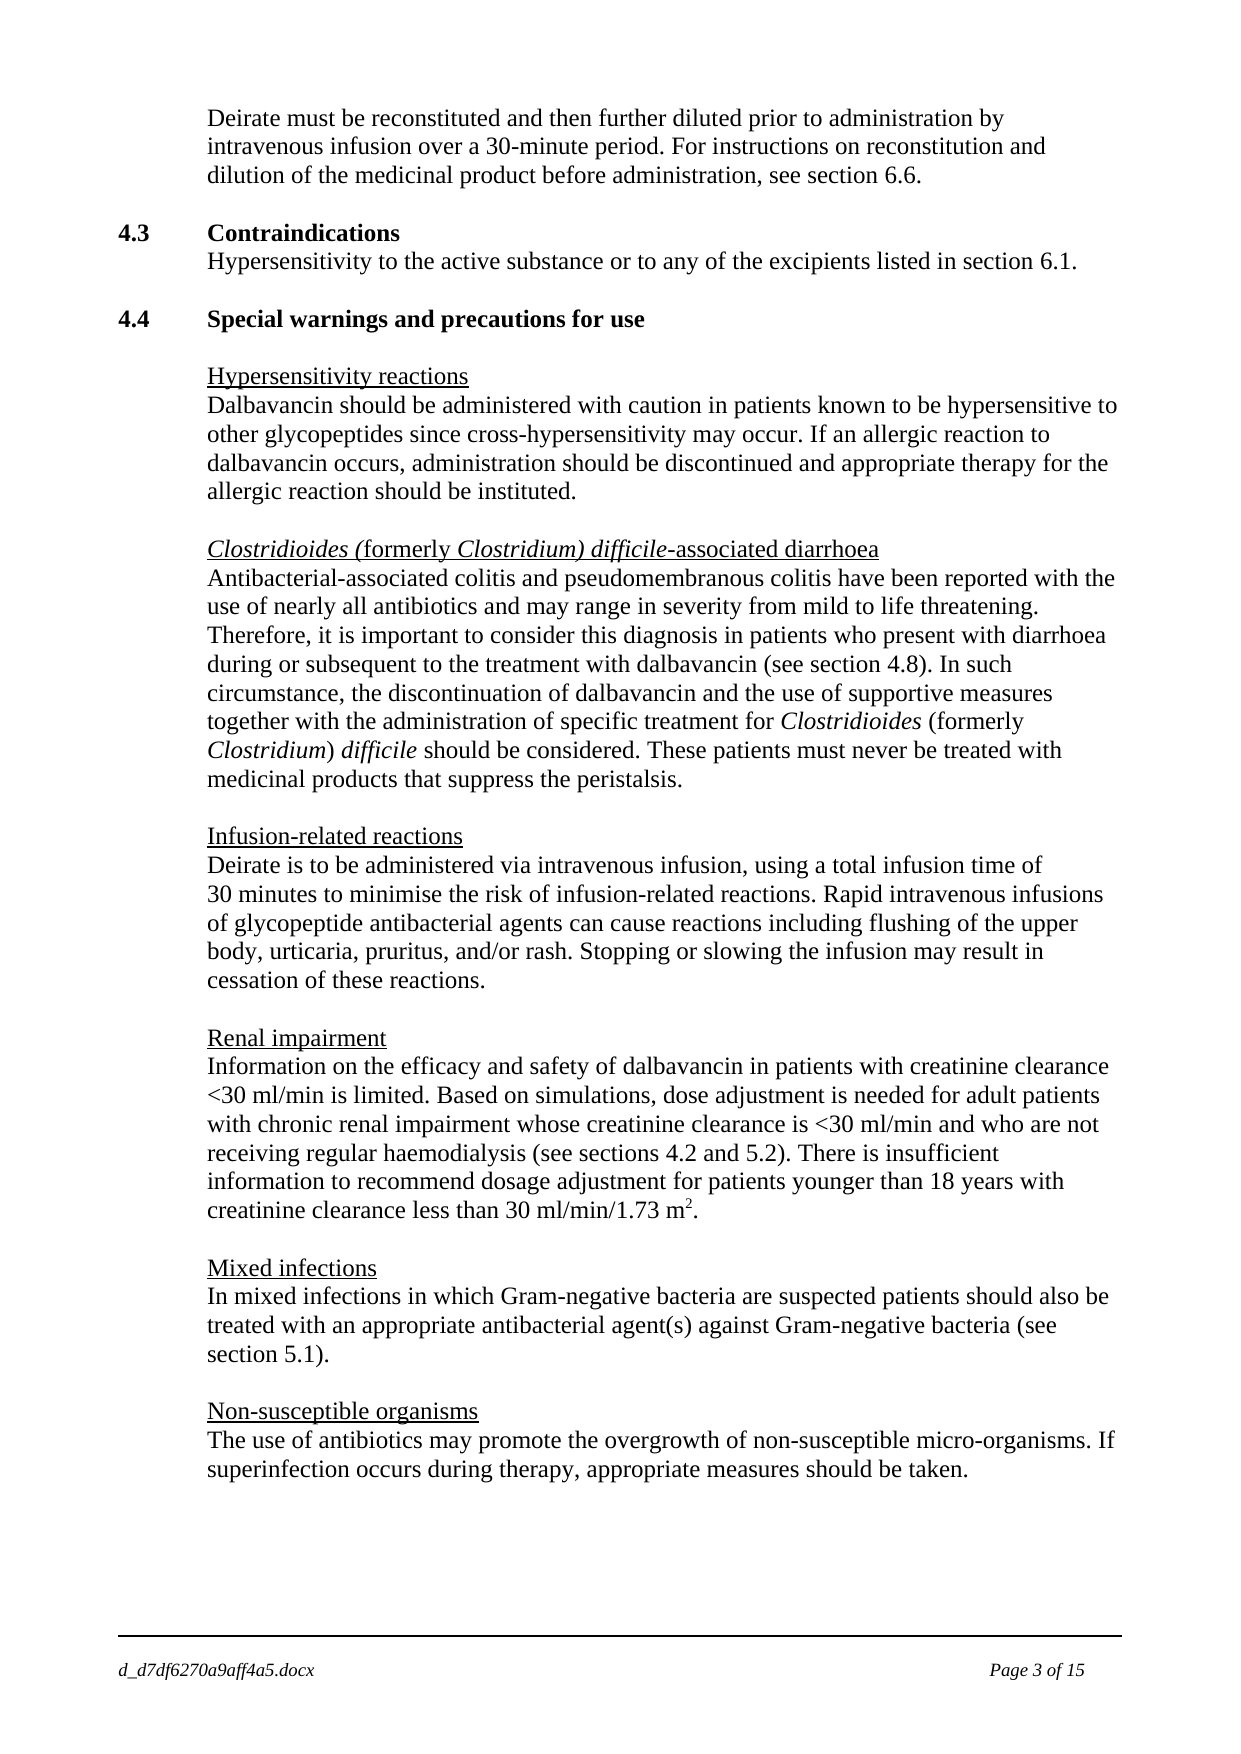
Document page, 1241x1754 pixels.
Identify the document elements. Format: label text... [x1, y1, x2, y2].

text Information on the efficacy and safety of dalbavancin in patients with creatinine clearance <30 ml/min is limited. Based on simulations, dose adjustment is needed for adult patients with chronic renal impairment whose creatinine clearance is <30 ml/min and who are not receiving regular haemodialysis (see sections 4.2 and 5.2). There is insufficient information to recommend dosage adjustment for patients younger than 18 years with creatinine clearance less than 30 ml/min/1.73 m2. [207, 1051, 1122, 1224]
text The use of antibiotics may promote the overgrowth of non-susceptible micro-organisms. If superinfection occurs during therapy, appropriate measures should be taken. [207, 1425, 1122, 1483]
text Hypersensitivity reactions [207, 361, 1122, 390]
text 4.4 Special warnings and precautions for use [118, 304, 1122, 333]
text Deirate is to be administered via intravenous infusion, using a total infusion time of 30 minutes to minimise the risk of infusion-related reactions. Rapid intravenous infusions of glycopeptide antibacterial agents can cause reactions including flushing of the upper body, urticaria, pruritus, and/or rash. Stopping or slowing the infusion may result in cessation of these reactions. [207, 850, 1122, 994]
text Clostridioides (formerly Clostridium) difficile-associated diarrhoea [207, 534, 1122, 563]
text Renal impairment [207, 1023, 1122, 1051]
text 4.3 Contraindications [118, 218, 1122, 246]
text Deirate must be reconstituted and then further diluted prior to administration by intravenous infusion over a 30-minute period. For instructions on reconstitution and dilution of the medicinal product before administration, see section 6.6. [207, 103, 1122, 189]
text Mixed infections [207, 1253, 1122, 1281]
text Non-susceptible organisms [207, 1396, 1122, 1425]
text In mixed infections in which Gram-negative bacteria are suspected patients should also be treated with an appropriate antibacterial agent(s) against Gram-negative bacteria (see section 5.1). [207, 1281, 1122, 1368]
text Infusion-related reactions [207, 821, 1122, 850]
text Antibacterial-associated colitis and pseudomembranous colitis have been reported with the use of nearly all antibiotics and may range in severity from mild to life threatening. Therefore, it is important to consider this diagnosis in patients who present with diarrhoea during or subsequent to the treatment with dalbavancin (see section 4.8). In such circumstance, the discontinuation of dalbavancin and the use of supportive measures together with the administration of specific treatment for Clostridioides (formerly Clostridium) difficile should be considered. These patients must never be treated with medicinal products that suppress the peristalsis. [207, 563, 1122, 793]
text Dalbavancin should be administered with caution in patients known to be hypersensitive to other glycopeptides since cross-hypersensitivity may occur. If an allergic reaction to dalbavancin occurs, administration should be discontinued and appropriate therapy for the allergic reaction should be instituted. [207, 390, 1122, 505]
text Hypersensitivity to the active substance or to any of the excipients listed in section 6.1. [207, 246, 1122, 275]
